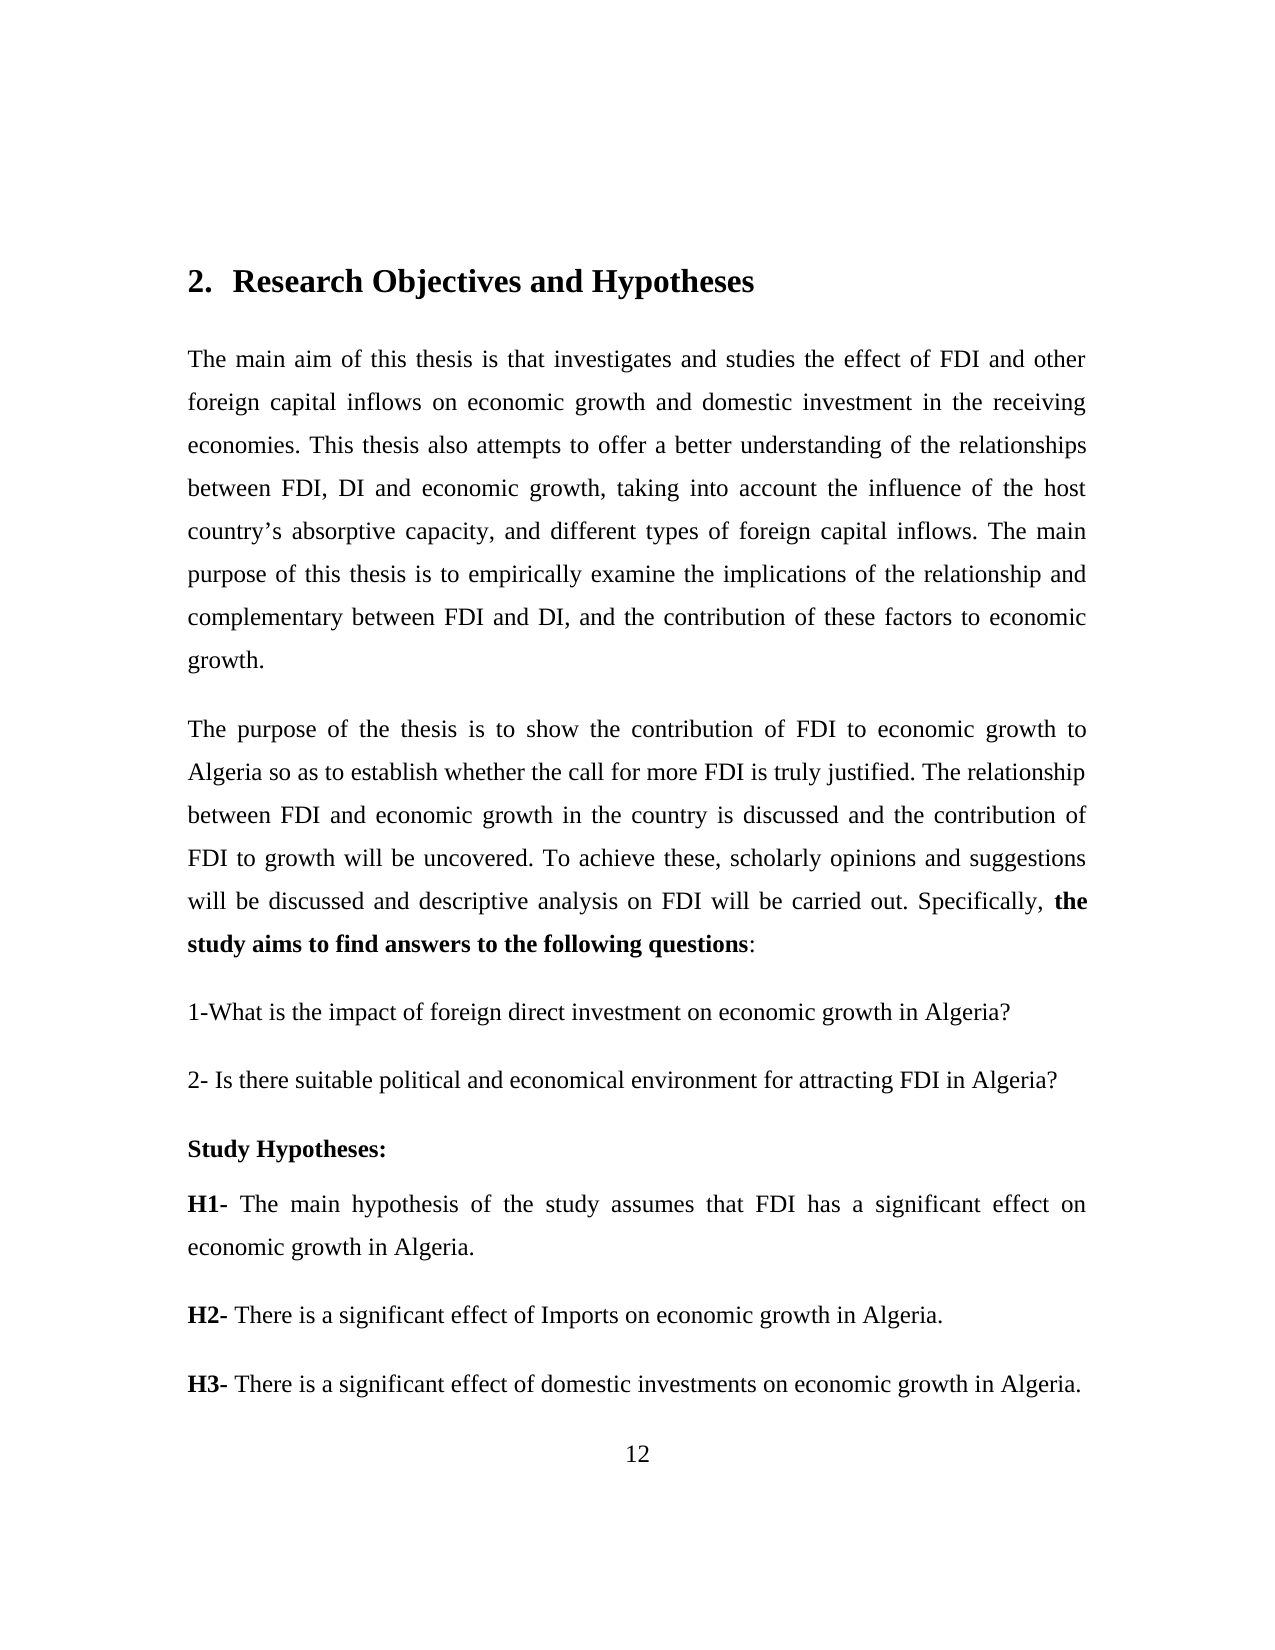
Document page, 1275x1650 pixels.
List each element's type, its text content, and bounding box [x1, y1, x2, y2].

text 1-What is the impact of foreign direct investment on economic growth in Algeria? [187, 997, 1087, 1026]
text H3- There is a significant effect of domestic investments on economic growth in Algeria. [187, 1369, 1087, 1397]
text H2- There is a significant effect of Imports on economic growth in Algeria. [187, 1301, 1087, 1329]
text 2- Is there suitable political and economical environment for attracting FDI in Algeria? [187, 1066, 1087, 1094]
text H1- The main hypothesis of the study assumes that FDI has a significant effect on economic growth in Algeria. [187, 1189, 1087, 1261]
subtitle Research Objectives and Hypotheses [187, 261, 1087, 299]
subtitle Study Hypotheses: [187, 1134, 1087, 1162]
text The purpose of the thesis is to show the contribution of FDI to economic growth to Algeria so as to establish whether the call for more FDI is truly justified. The relationship between FDI and economic growth in the country is discussed and the contribution of FDI to growth will be uncovered. To achieve these, scholarly opinions and suggestions will be discussed and descriptive analysis on FDI will be carried out. Specifically, the study aims to find answers to the following questions: [187, 714, 1087, 958]
text The main aim of this thesis is that investigates and studies the effect of FDI and other foreign capital inflows on economic growth and domestic investment in the receiving economies. This thesis also attempts to offer a better understanding of the relationships between FDI, DI and economic growth, taking into account the influence of the host country’s absorptive capacity, and different types of foreign capital inflows. The main purpose of this thesis is to empirically examine the implications of the relationship and complementary between FDI and DI, and the contribution of these factors to economic growth. [187, 344, 1087, 674]
